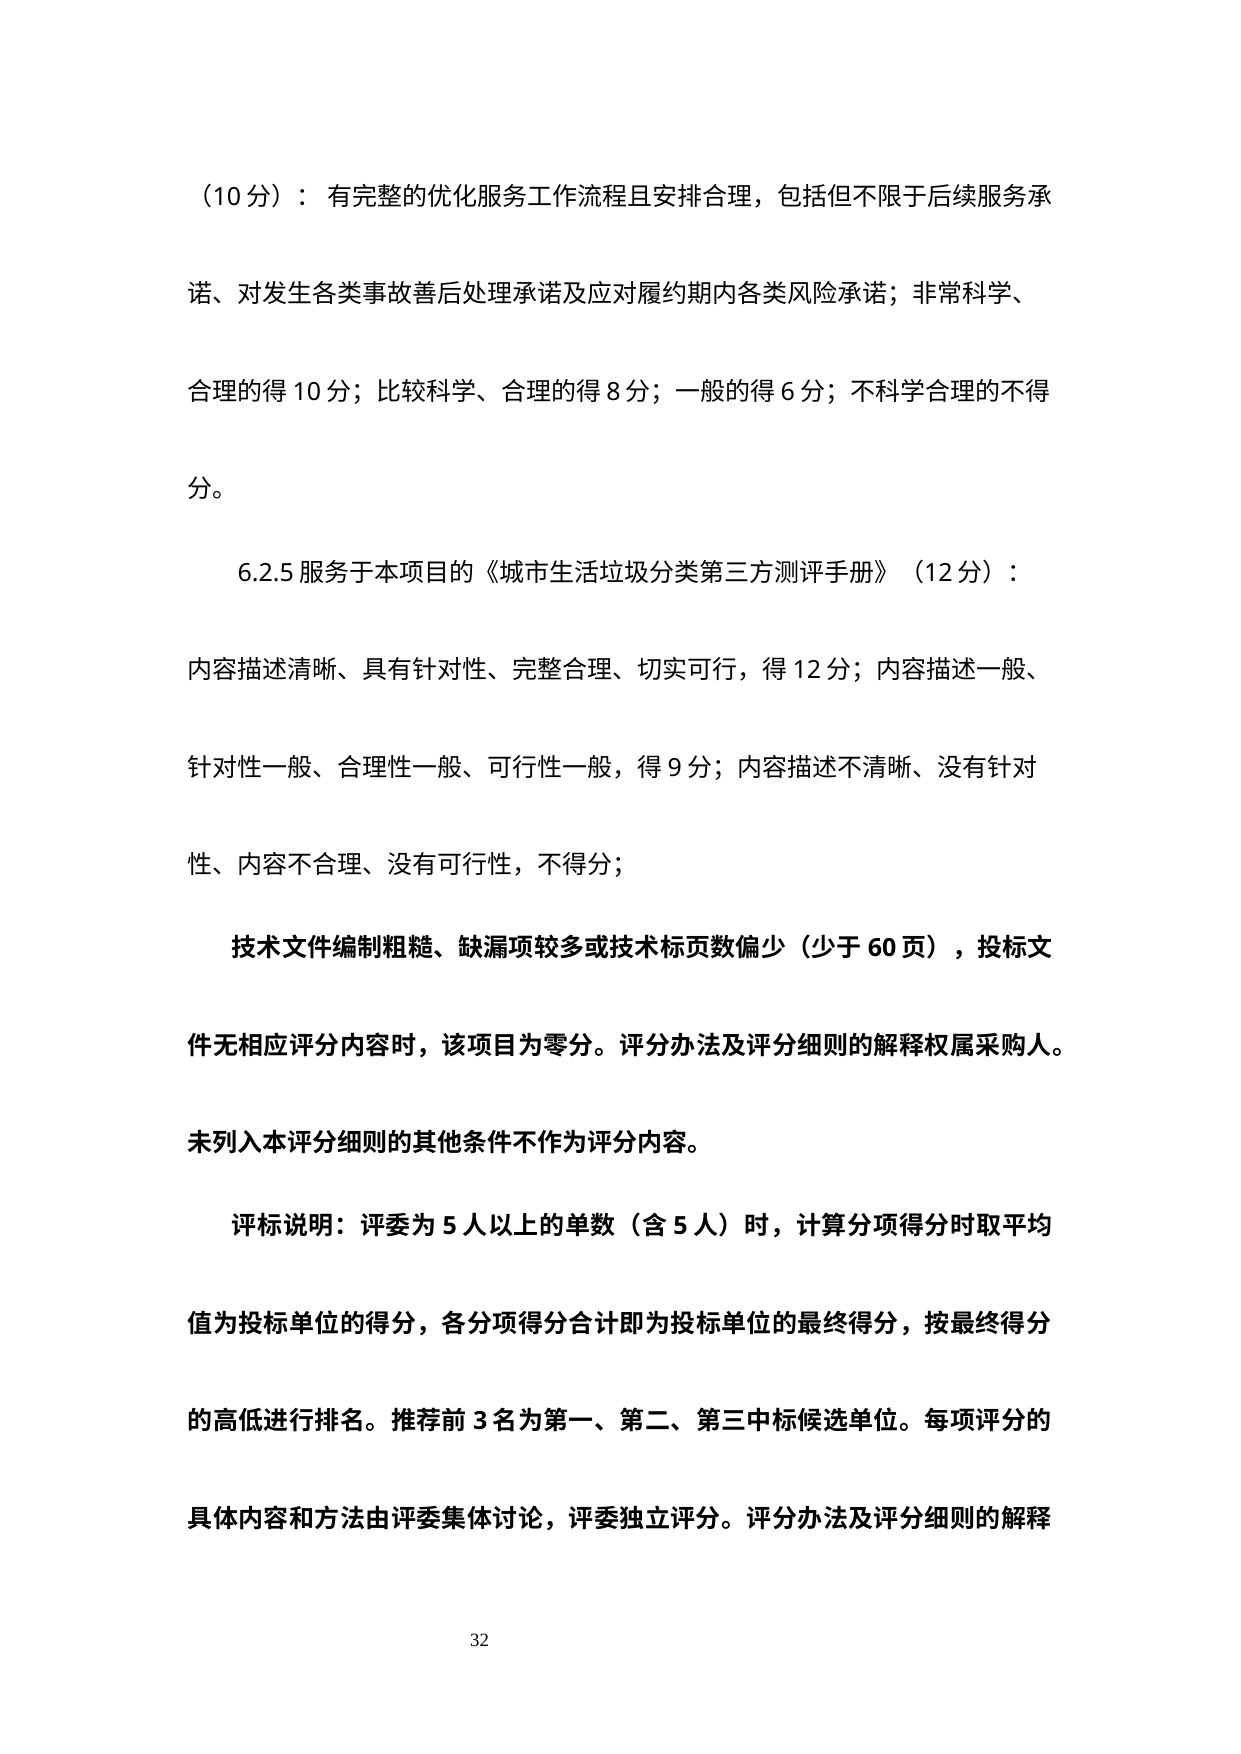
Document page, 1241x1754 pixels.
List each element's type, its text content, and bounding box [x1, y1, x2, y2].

text 6.2.5服务于本项目的《城市生活垃圾分类第三方测评手册》（12分）：内容描述清晰、具有针对性、完整合理、切实可行，得12分；内容描述一般、针对性一般、合理性一般、可行性一般，得9分；内容描述不清晰、没有针对性、内容不合理、没有可行性，不得分； [187, 538, 1053, 895]
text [187, 1191, 1053, 1549]
text 技术文件编制粗糙、缺漏项较多或技术标页数偏少（少于60页），投标文件无相应评分内容时，该项目为零分。评分办法及评分细则的解释权属采购人。未列入本评分细则的其他条件不作为评分内容。 [187, 913, 1053, 1173]
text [187, 162, 1053, 519]
